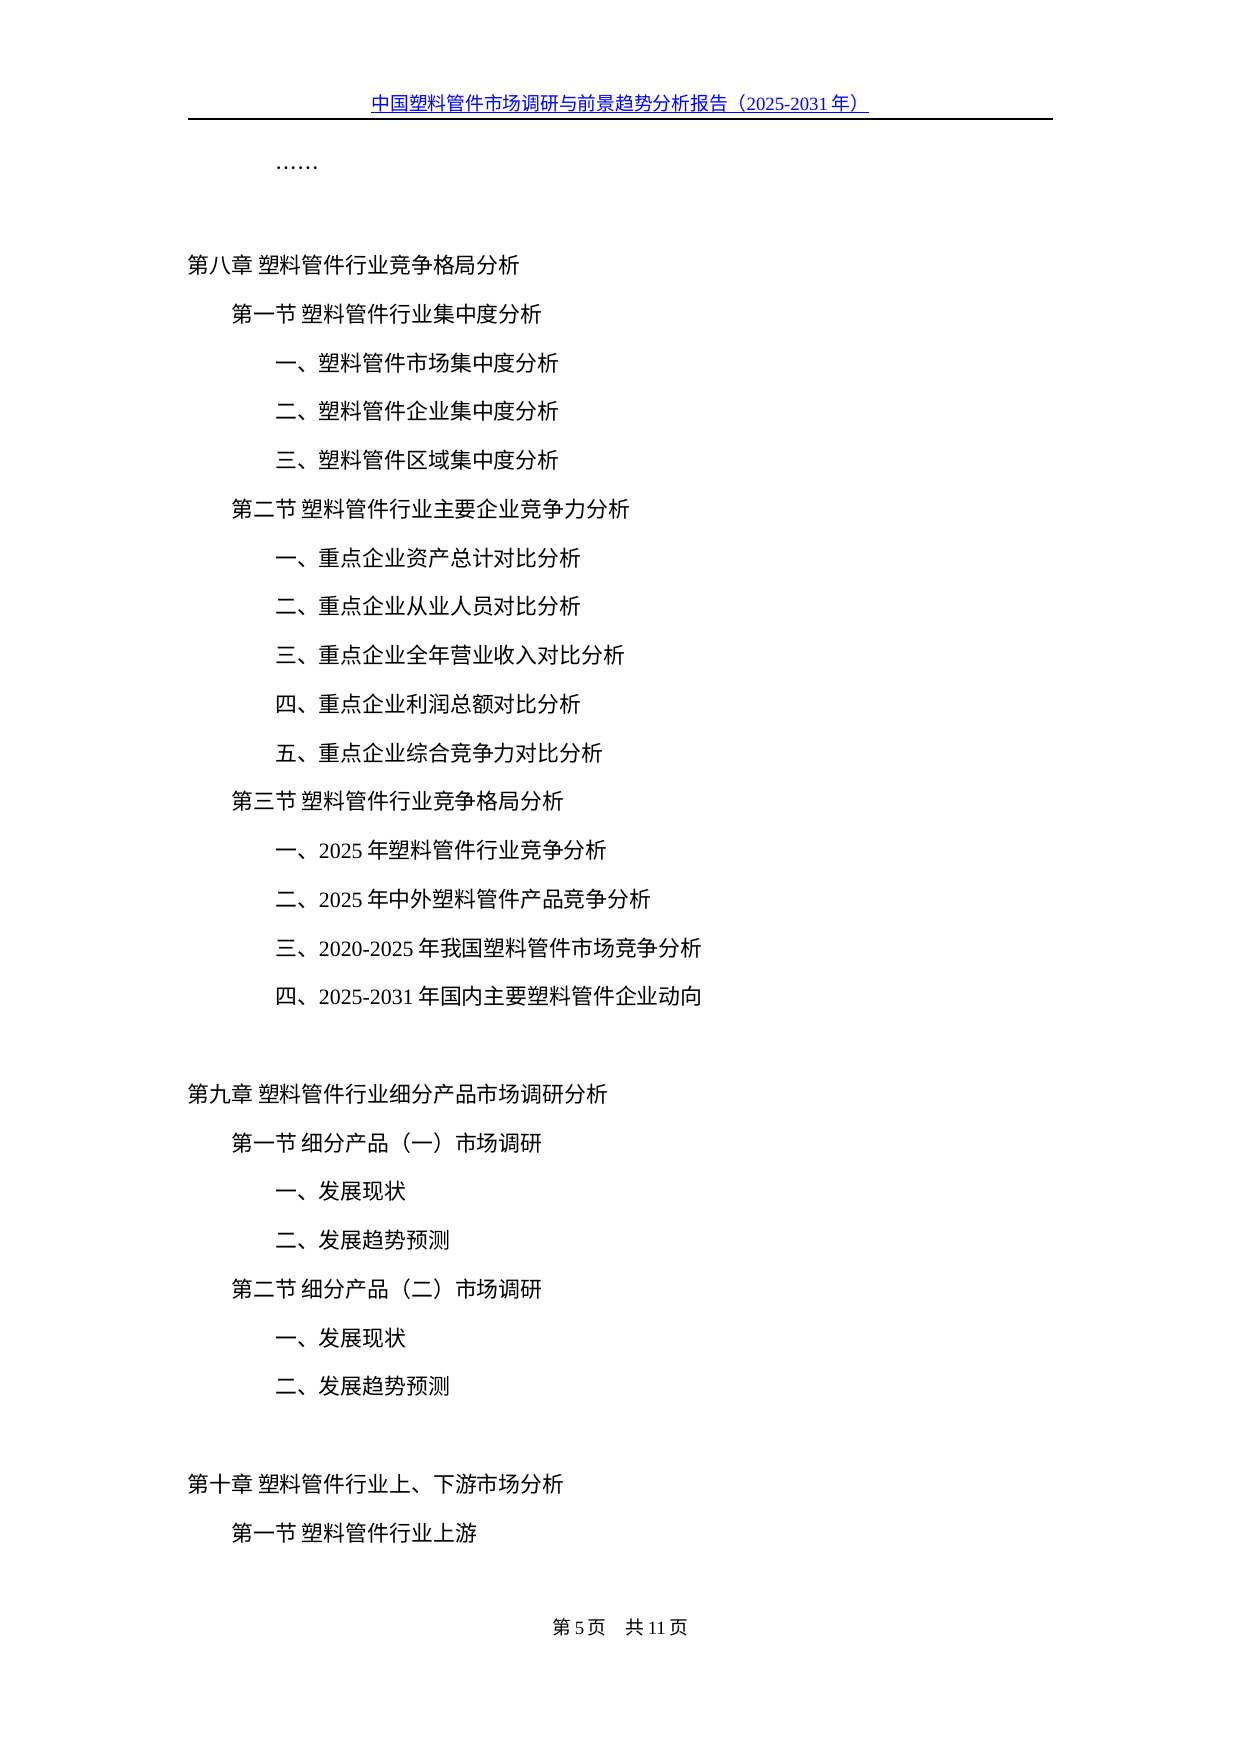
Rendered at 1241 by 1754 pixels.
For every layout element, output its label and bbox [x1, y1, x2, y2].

text [187, 150, 1053, 1548]
